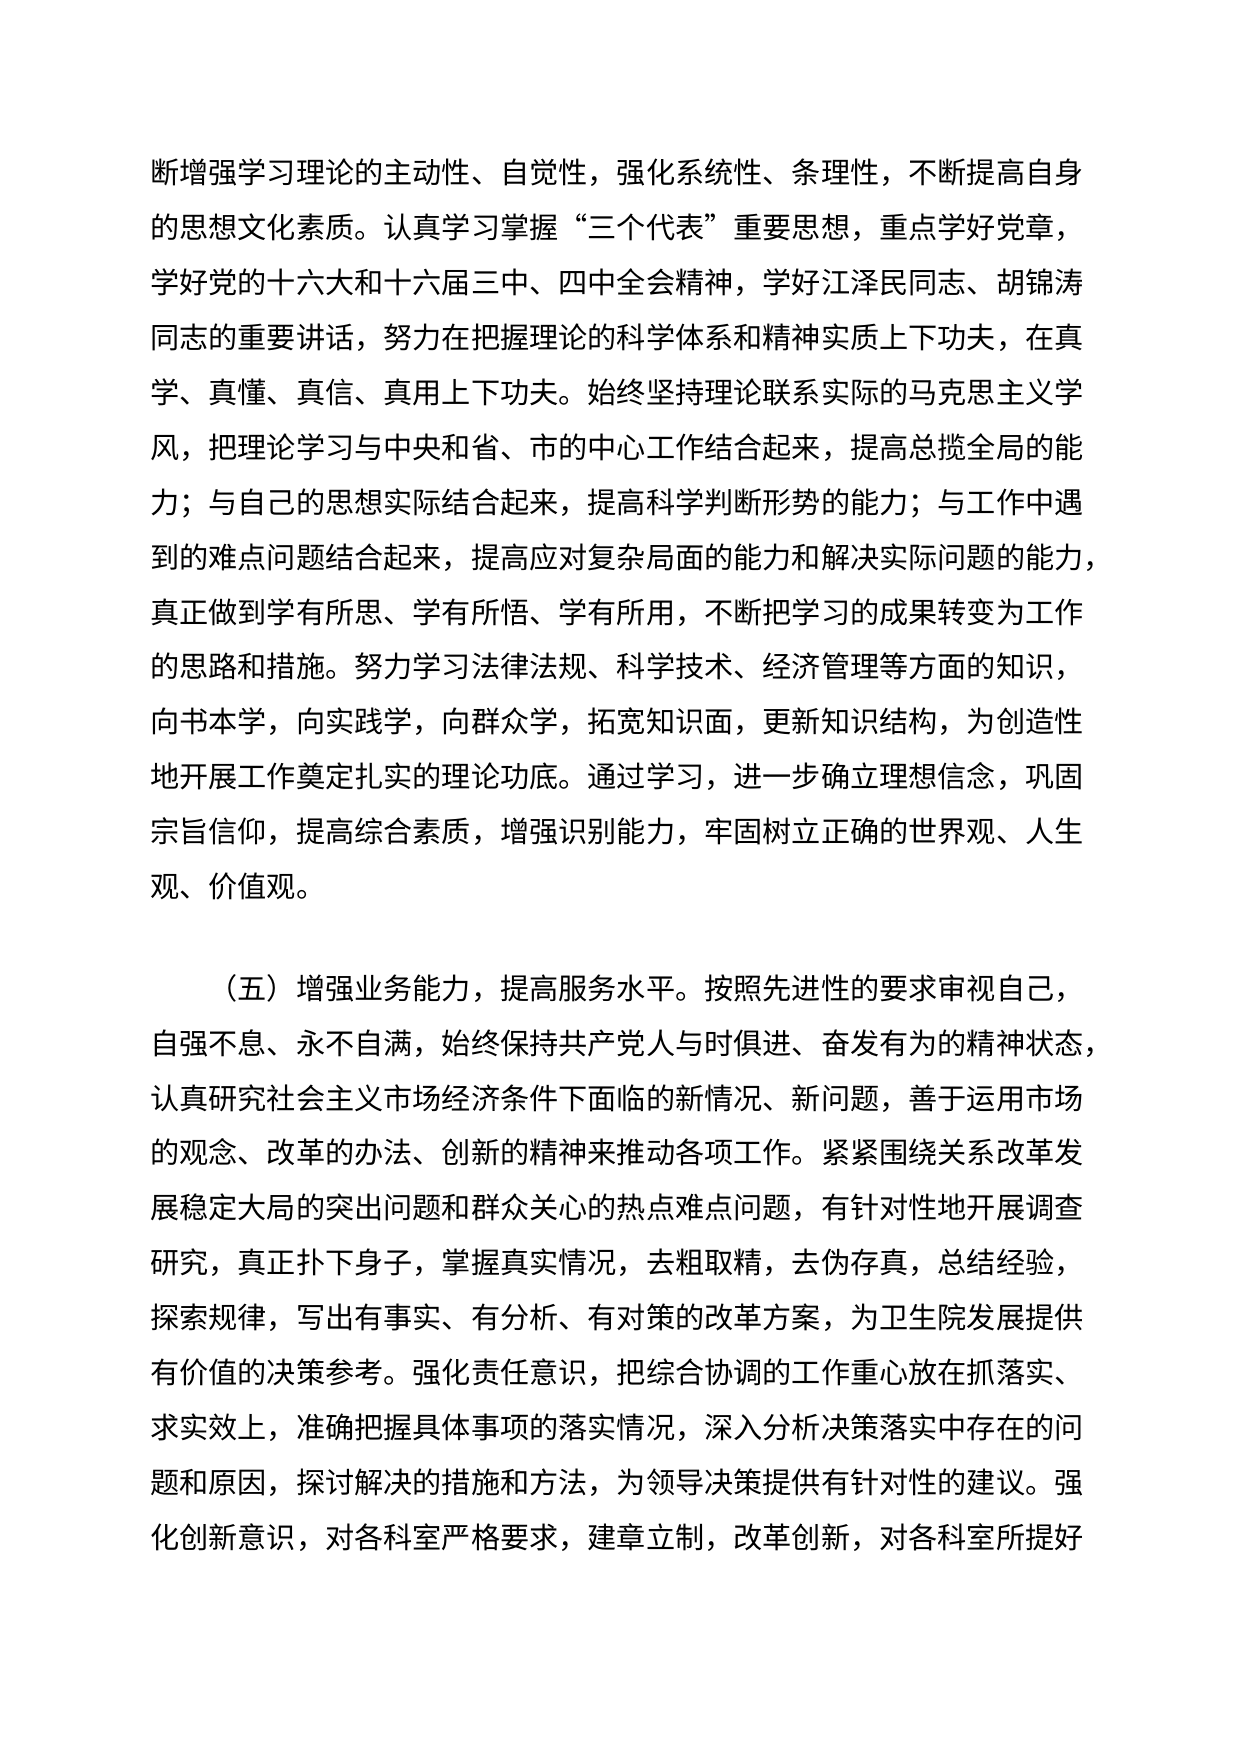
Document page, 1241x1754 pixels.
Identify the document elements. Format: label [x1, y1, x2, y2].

text [150, 965, 1090, 1557]
text [150, 150, 1090, 906]
